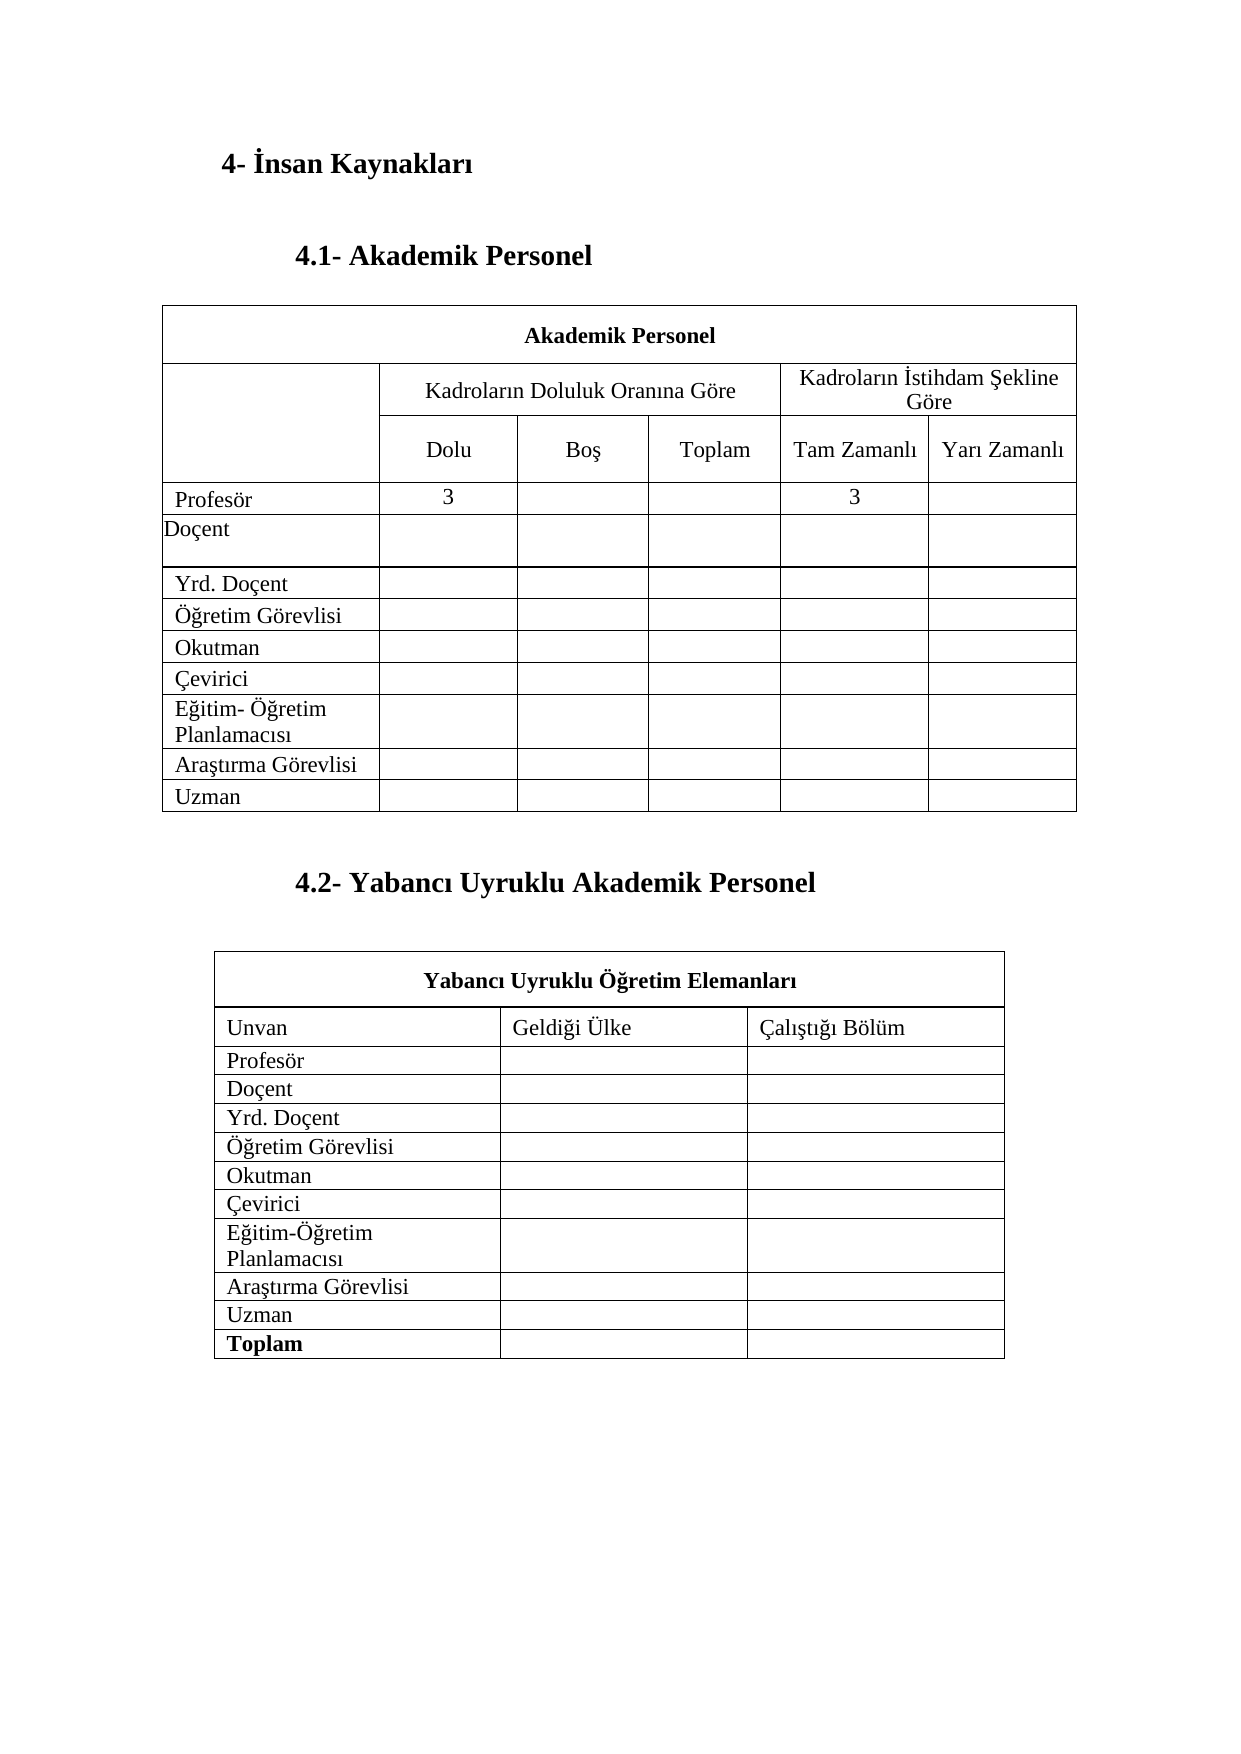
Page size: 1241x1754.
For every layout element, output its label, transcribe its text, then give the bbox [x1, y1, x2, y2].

table_cell Geldiği Ülke [501, 1008, 747, 1046]
table_cell [163, 364, 379, 482]
table_cell Doçent [215, 1075, 500, 1103]
table_cell [929, 631, 1076, 662]
table_cell [748, 1330, 1004, 1358]
table_cell [748, 1273, 1004, 1300]
table_cell [501, 1133, 747, 1161]
table_cell Uzman [163, 780, 379, 811]
table_cell [781, 599, 928, 630]
table_cell Öğretim Görevlisi [215, 1133, 500, 1161]
table_cell [518, 695, 648, 747]
table_cell [501, 1330, 747, 1358]
subtitle 4.1- Akademik Personel [295, 238, 1240, 271]
table_cell [649, 515, 780, 566]
table_cell [748, 1162, 1004, 1189]
table_cell [781, 568, 928, 598]
table_cell [748, 1190, 1004, 1218]
table_cell [649, 631, 780, 662]
table_cell [929, 568, 1076, 598]
table_cell Toplam [649, 416, 780, 482]
table_cell [380, 599, 517, 630]
table_cell [781, 515, 928, 566]
table_cell [748, 1133, 1004, 1161]
table_cell [518, 568, 648, 598]
table_cell Okutman [215, 1162, 500, 1189]
table_cell Çevirici [215, 1190, 500, 1218]
table_cell [501, 1047, 747, 1074]
table_cell Toplam [215, 1330, 500, 1358]
table_cell [380, 749, 517, 779]
table_cell Profesör [163, 483, 379, 514]
table_cell [518, 599, 648, 630]
table_cell Çalıştığı Bölüm [748, 1008, 1004, 1046]
table_cell Yarı Zamanlı [929, 416, 1076, 482]
table_cell [649, 483, 780, 514]
table_cell [649, 749, 780, 779]
list İnsan Kaynakları [221, 146, 1240, 179]
table_cell [781, 749, 928, 779]
table_cell [649, 568, 780, 598]
table_cell [781, 695, 928, 747]
table_cell [649, 599, 780, 630]
table_cell [649, 780, 780, 811]
table_cell Araştırma Görevlisi [215, 1273, 500, 1300]
table_cell [501, 1273, 747, 1300]
table_cell [501, 1190, 747, 1218]
table_cell Yrd. Doçent [215, 1104, 500, 1132]
table_cell [649, 695, 780, 747]
table_cell Doçent [163, 515, 379, 566]
table_cell Yrd. Doçent [163, 568, 379, 598]
table_cell [380, 631, 517, 662]
table_cell Tam Zamanlı [781, 416, 928, 482]
table_cell [748, 1301, 1004, 1329]
table_cell Profesör [215, 1047, 500, 1074]
table_cell [501, 1301, 747, 1329]
table_cell [929, 483, 1076, 514]
table_cell [748, 1075, 1004, 1103]
table_cell Kadroların İstihdam Şekline Göre [781, 364, 1076, 415]
table_cell [748, 1047, 1004, 1074]
table_cell [649, 663, 780, 694]
table_cell [501, 1162, 747, 1189]
table_cell [929, 780, 1076, 811]
table_cell [380, 568, 517, 598]
table_cell Boş [518, 416, 648, 482]
table_cell Uzman [215, 1301, 500, 1329]
table_cell [380, 780, 517, 811]
table_cell [501, 1104, 747, 1132]
table_cell [518, 483, 648, 514]
text 4.2- Yabancı Uyruklu Akademik Personel [295, 865, 1240, 898]
table_cell Çevirici [163, 663, 379, 694]
table_cell [781, 663, 928, 694]
table_cell 3 [380, 483, 517, 514]
table_cell Dolu [380, 416, 517, 482]
table_cell [781, 780, 928, 811]
table_cell 3 [781, 483, 928, 514]
table_cell [748, 1219, 1004, 1272]
table_cell Okutman [163, 631, 379, 662]
table_cell Eğitim- Öğretim Planlamacısı [163, 695, 379, 747]
table_cell [518, 663, 648, 694]
table_cell [380, 663, 517, 694]
table_cell [929, 515, 1076, 566]
table_cell [748, 1104, 1004, 1132]
table_cell [501, 1075, 747, 1103]
table_cell Araştırma Görevlisi [163, 749, 379, 779]
table_cell [501, 1219, 747, 1272]
table_cell [929, 749, 1076, 779]
table_cell [518, 780, 648, 811]
table_cell [929, 663, 1076, 694]
table_cell Unvan [215, 1008, 500, 1046]
table_header Yabancı Uyruklu Öğretim Elemanları [215, 952, 1004, 1006]
table_header Akademik Personel [163, 306, 1076, 363]
table_cell [380, 695, 517, 747]
table_cell [781, 631, 928, 662]
table_cell Kadroların Doluluk Oranına Göre [380, 364, 780, 415]
table_cell Eğitim-Öğretim Planlamacısı [215, 1219, 500, 1272]
table_cell [518, 631, 648, 662]
table_cell [929, 599, 1076, 630]
table_cell Öğretim Görevlisi [163, 599, 379, 630]
table_cell [929, 695, 1076, 747]
table_cell [518, 515, 648, 566]
table_cell [518, 749, 648, 779]
table_cell [380, 515, 517, 566]
